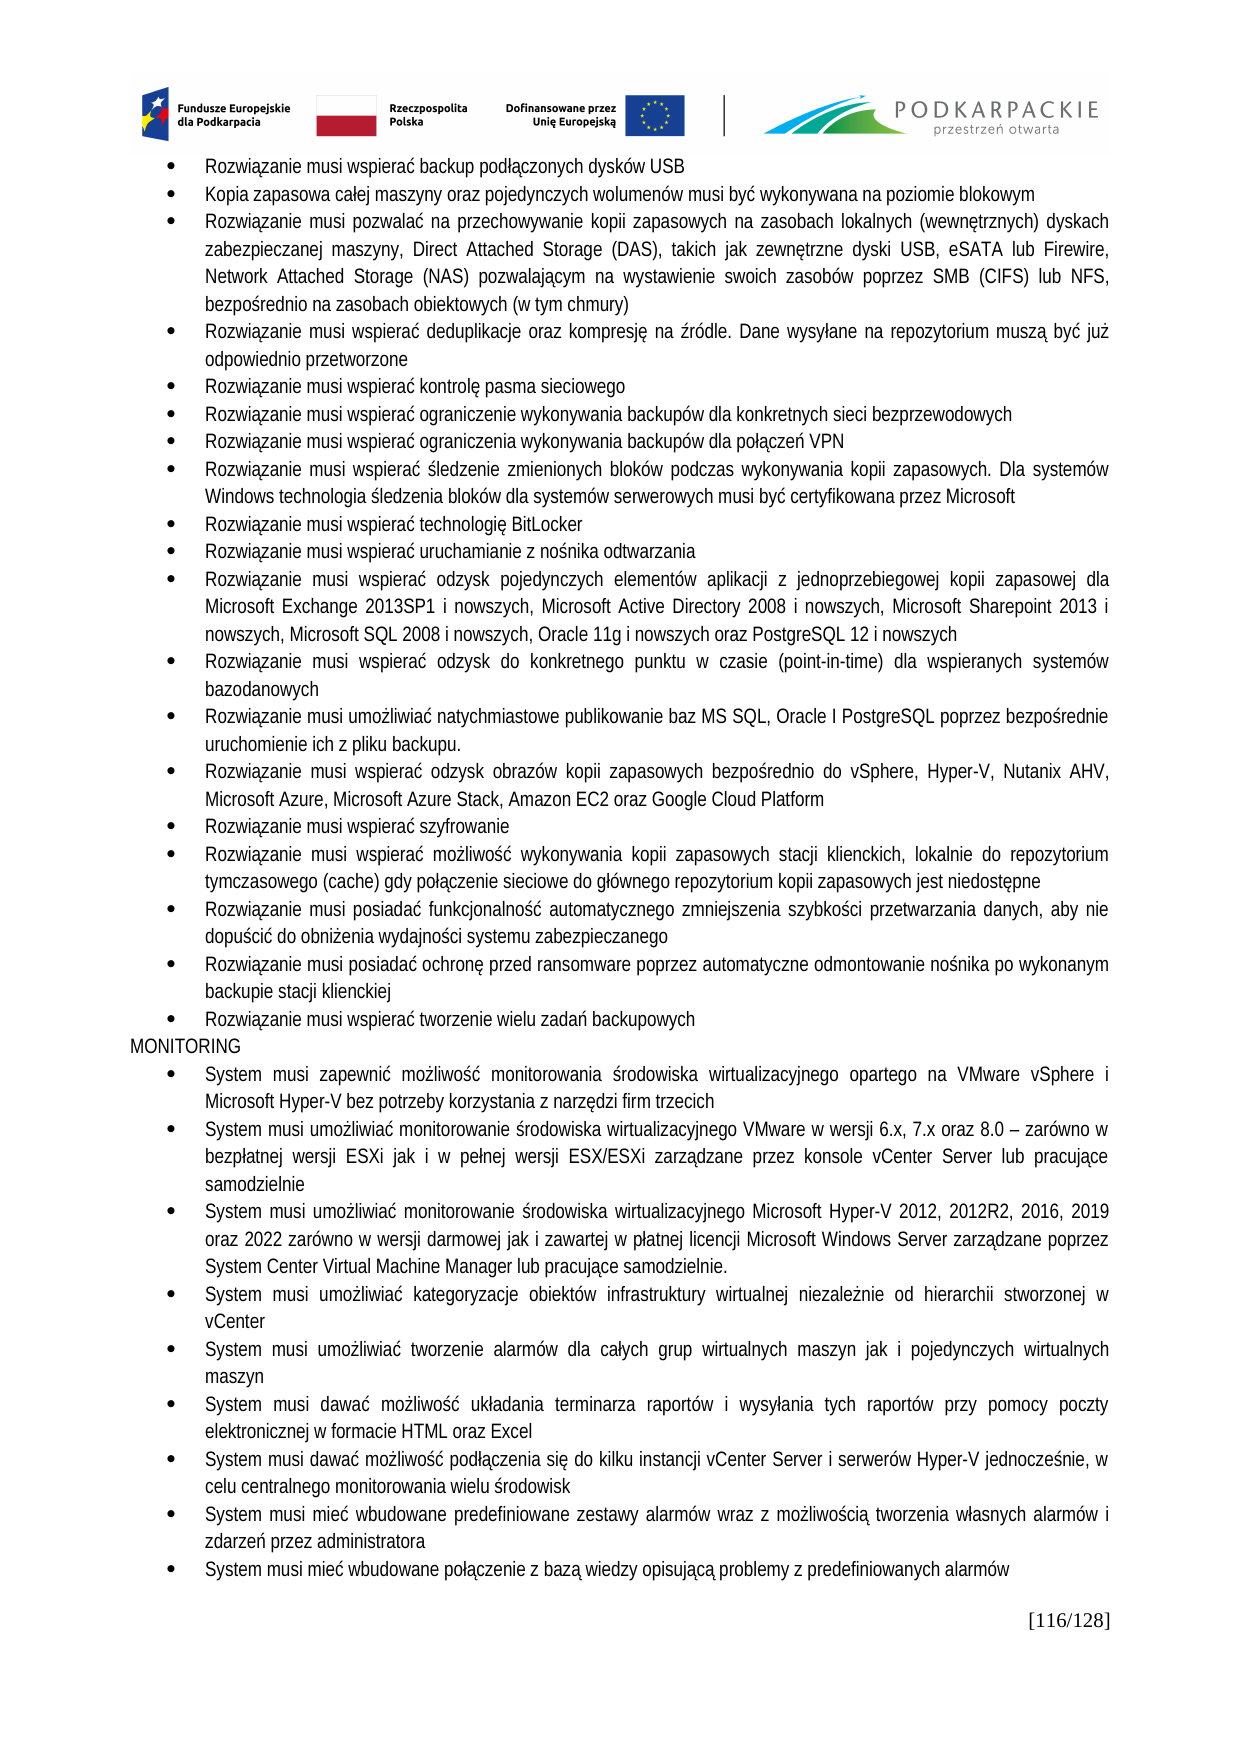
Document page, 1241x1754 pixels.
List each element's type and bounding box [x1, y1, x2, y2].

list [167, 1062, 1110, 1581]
picture [129, 73, 1111, 155]
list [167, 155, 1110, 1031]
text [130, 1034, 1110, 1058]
